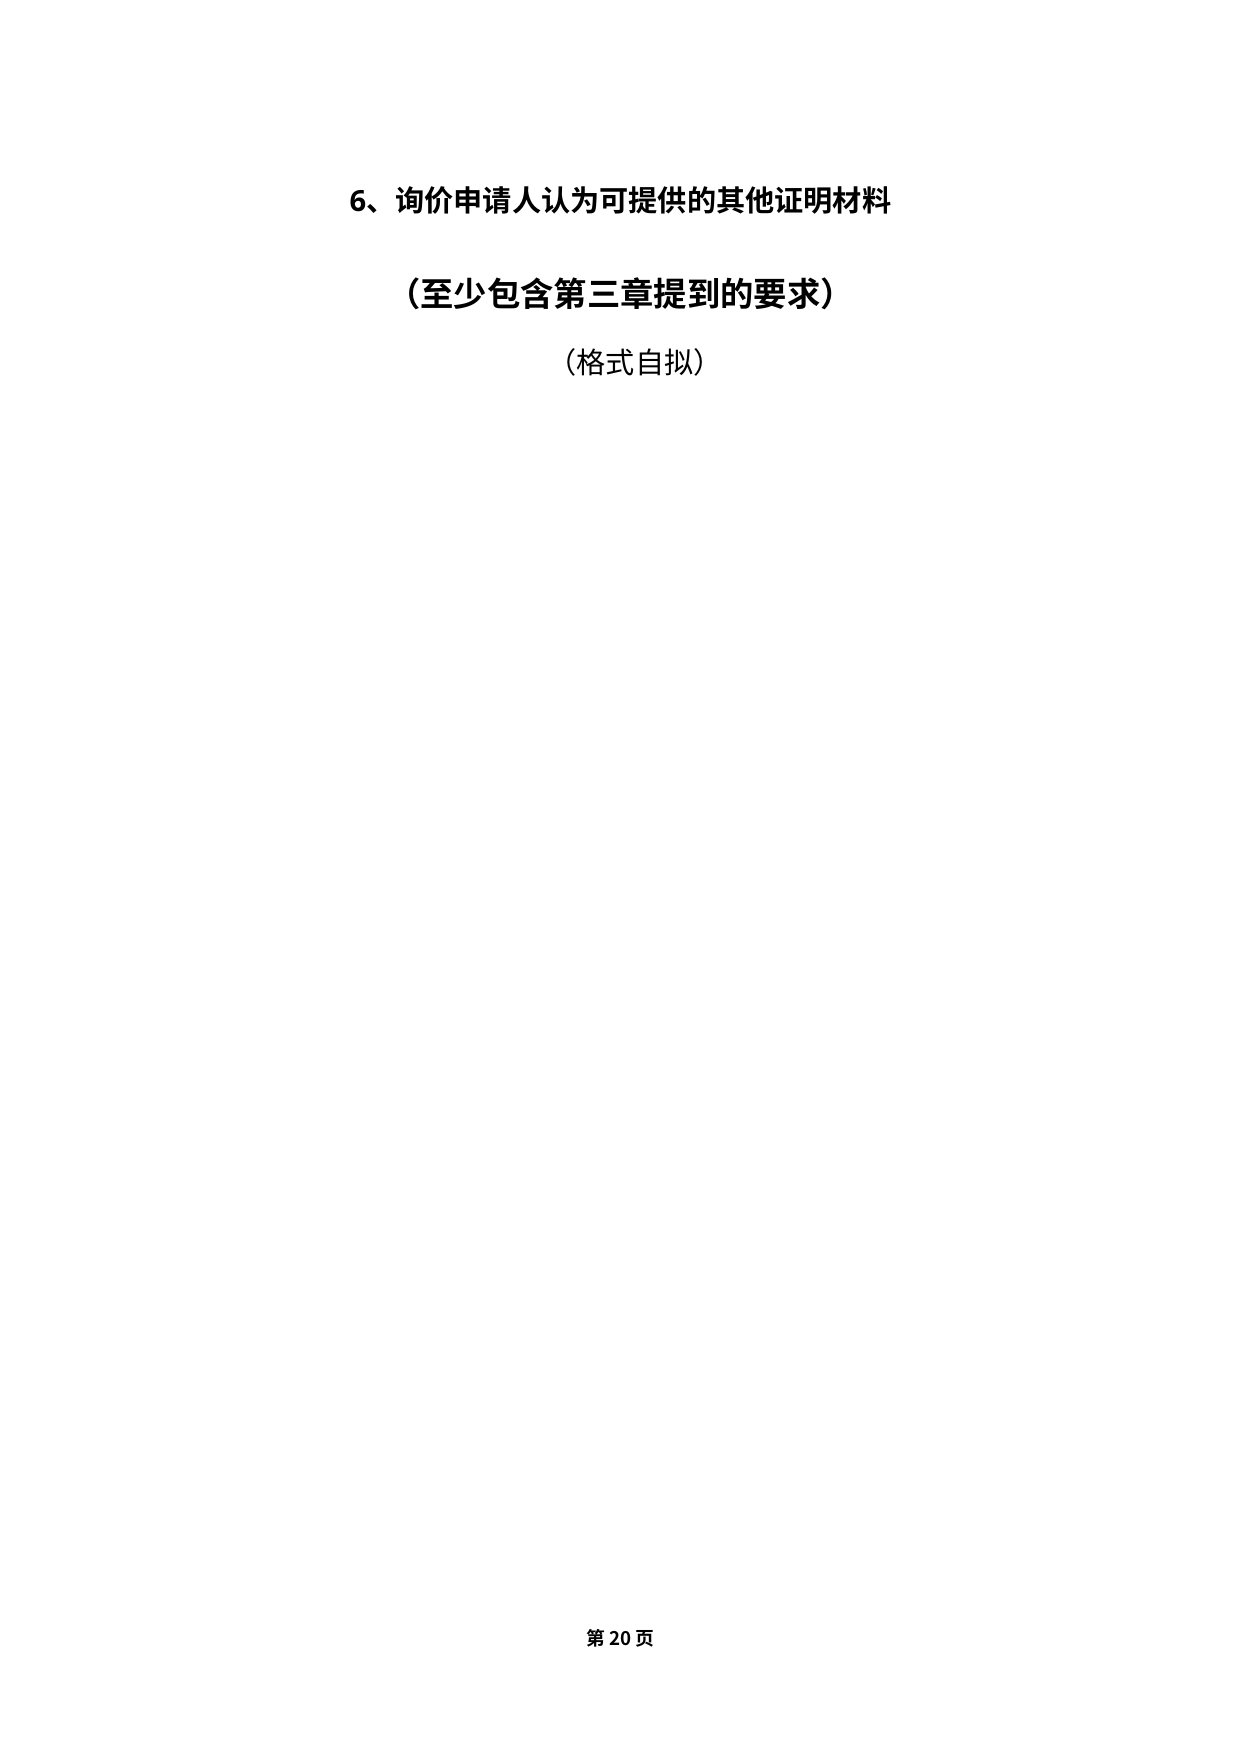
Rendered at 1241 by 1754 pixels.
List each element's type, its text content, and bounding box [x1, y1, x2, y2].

text （至少包含第三章提到的要求） [187, 268, 1053, 316]
subtitle 6、询价申请人认为可提供的其他证明材料 [187, 177, 1053, 219]
text （格式自拟） [187, 340, 1053, 382]
